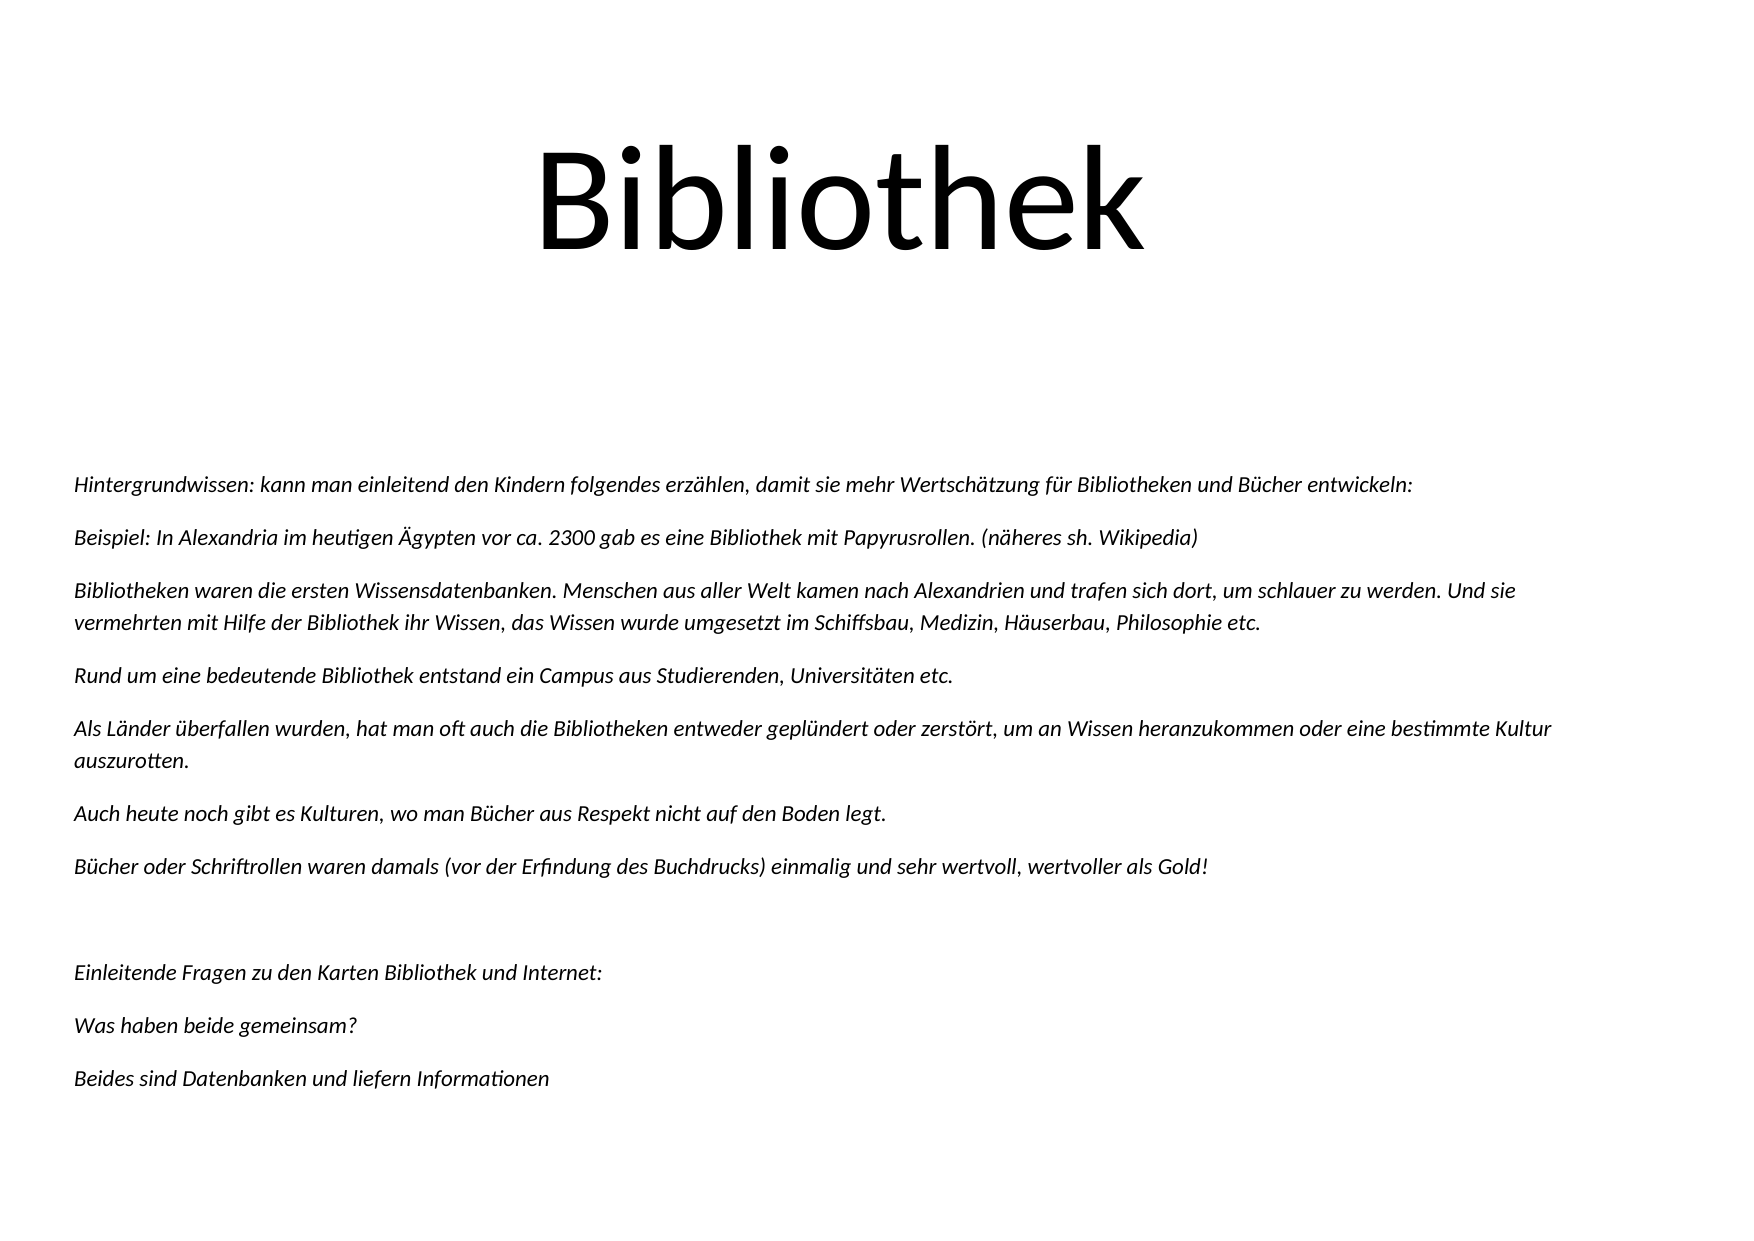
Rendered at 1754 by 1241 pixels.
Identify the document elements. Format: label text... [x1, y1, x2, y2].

text Einleitende Fragen zu den Karten Bibliothek und Internet: [74, 958, 1606, 986]
text Beispiel: In Alexandria im heutigen Ägypten vor ca. 2300 gab es eine Bibliothek mit Papyrusrollen. (näheres sh. Wikipedia) [74, 523, 1606, 551]
text Bibliothek [74, 103, 1606, 287]
text Bücher oder Schriftrollen waren damals (vor der Erfindung des Buchdrucks) einmalig und sehr wertvoll, wertvoller als Gold! [74, 852, 1606, 880]
text Was haben beide gemeinsam? [74, 1011, 1606, 1039]
text Hintergrundwissen: kann man einleitend den Kindern folgendes erzählen, damit sie mehr Wertschätzung für Bibliotheken und Bücher entwickeln: [74, 470, 1606, 498]
text Bibliotheken waren die ersten Wissensdatenbanken. Menschen aus aller Welt kamen nach Alexandrien und trafen sich dort, um schlauer zu werden. Und sie vermehrten mit Hilfe der Bibliothek ihr Wissen, das Wissen wurde umgesetzt im Schiffsbau, Medizin, Häuserbau, Philosophie etc. [74, 576, 1606, 636]
text Beides sind Datenbanken und liefern Informationen [74, 1064, 1606, 1092]
text Rund um eine bedeutende Bibliothek entstand ein Campus aus Studierenden, Universitäten etc. [74, 661, 1606, 689]
text Als Länder überfallen wurden, hat man oft auch die Bibliotheken entweder geplündert oder zerstört, um an Wissen heranzukommen oder eine bestimmte Kultur auszurotten. [74, 714, 1606, 774]
text Auch heute noch gibt es Kulturen, wo man Bücher aus Respekt nicht auf den Boden legt. [74, 799, 1606, 827]
